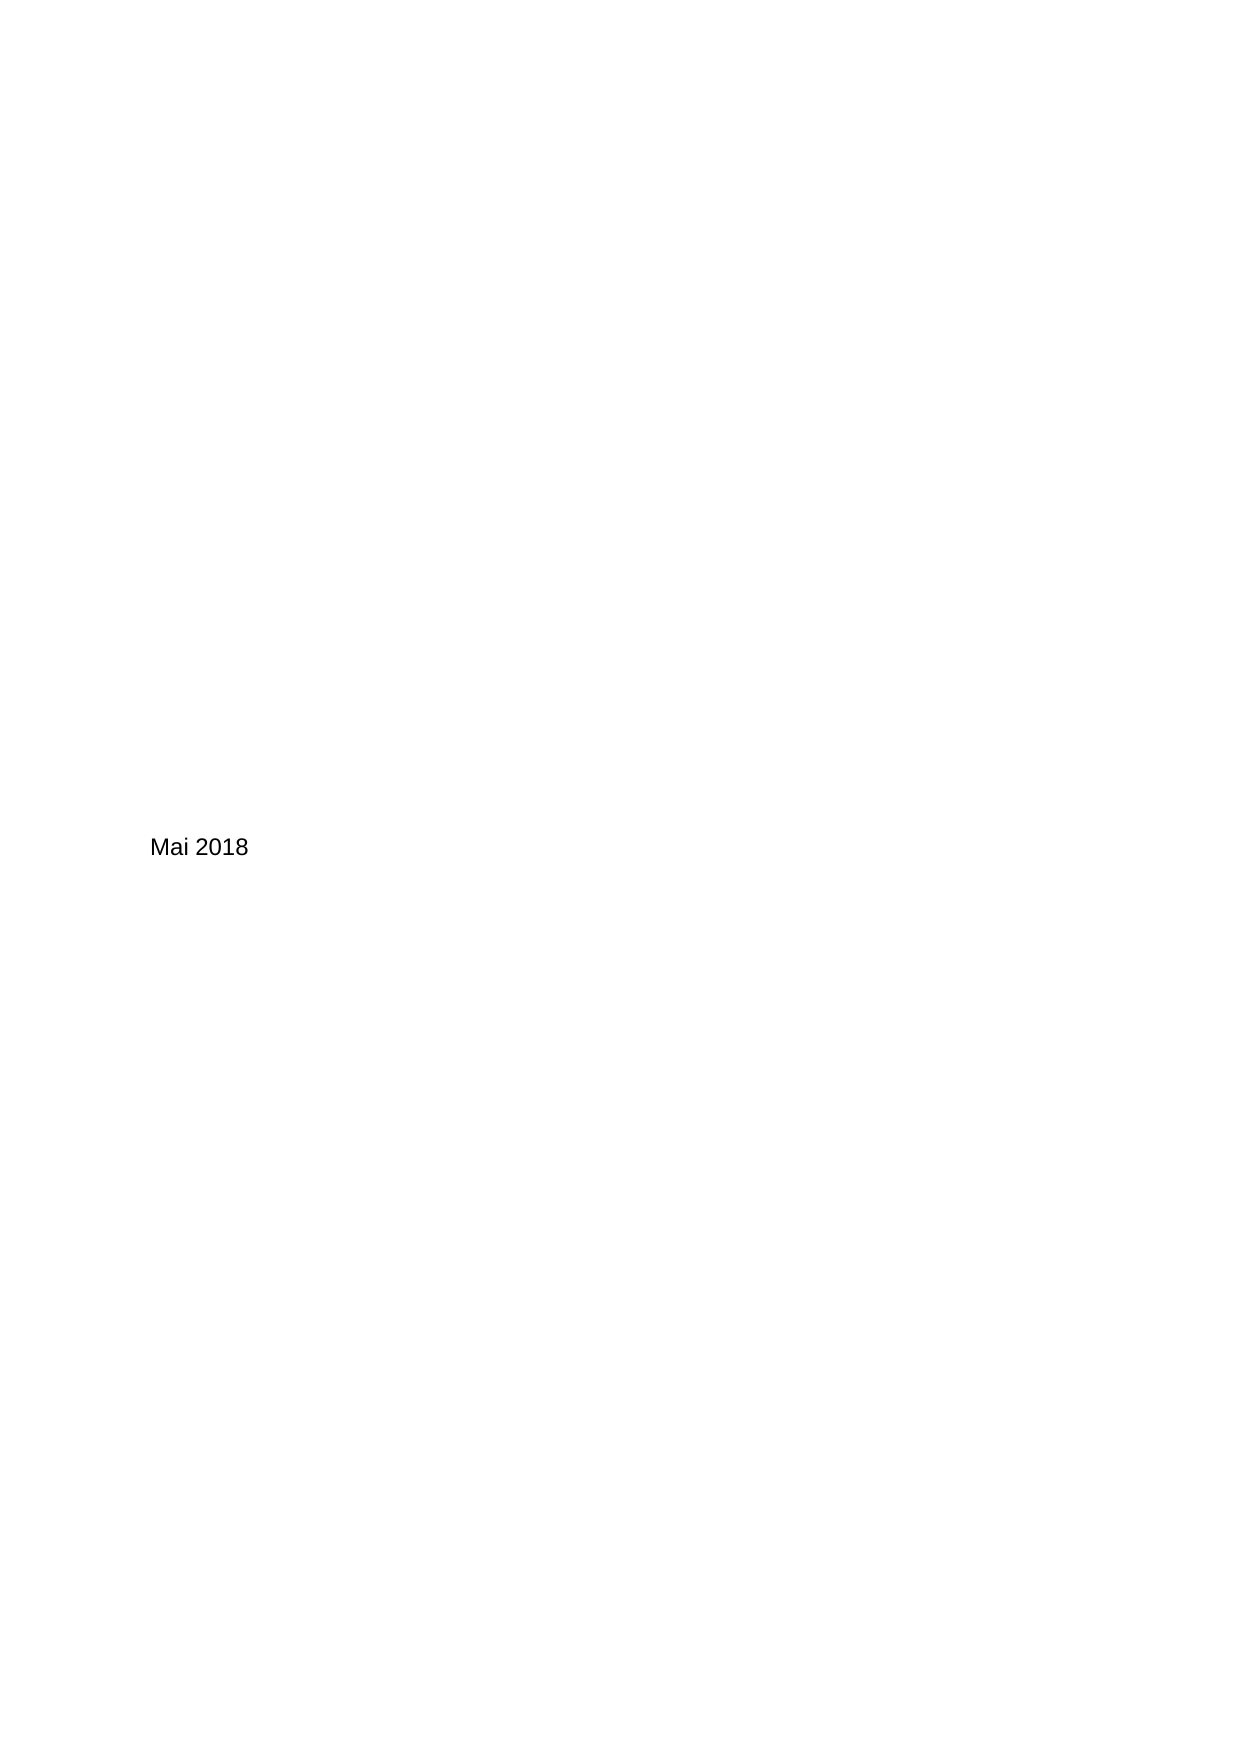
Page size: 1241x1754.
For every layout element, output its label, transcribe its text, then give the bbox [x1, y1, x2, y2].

text Mai 2018 [150, 832, 1090, 860]
